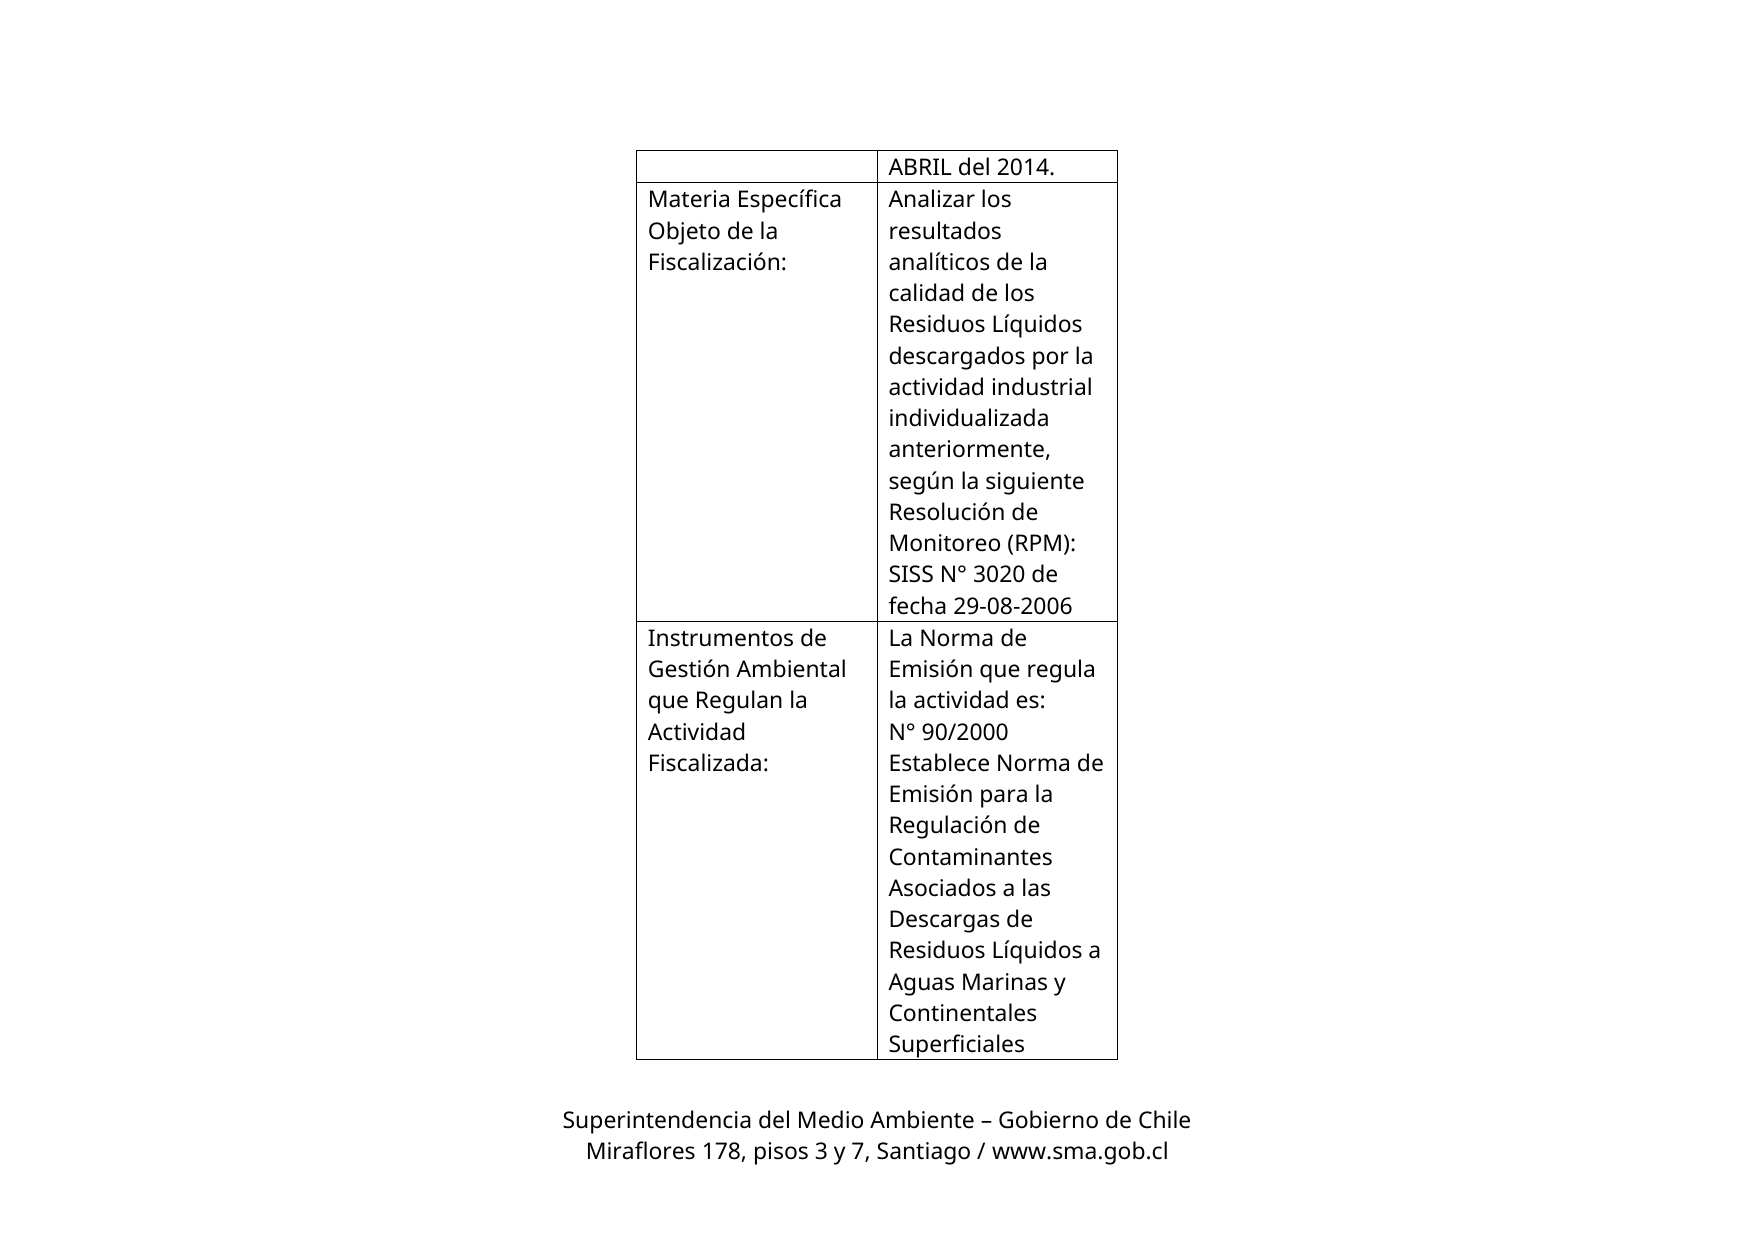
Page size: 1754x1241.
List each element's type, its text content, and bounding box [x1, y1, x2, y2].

table_cell Materia Específica Objeto de la Fiscalización: [637, 183, 877, 621]
table_cell La Norma de Emisión que regula la actividad es: N° 90/2000 Establece Norma de Emisión para la Regulación de Contaminantes Asociados a las Descargas de Residuos Líquidos a Aguas Marinas y Continentales Superficiales [878, 622, 1117, 1059]
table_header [878, 151, 1117, 182]
table_cell Analizar los resultados analíticos de la calidad de los Residuos Líquidos descargados por la actividad industrial individualizada anteriormente, según la siguiente Resolución de Monitoreo (RPM): SISS N° 3020 de fecha 29-08-2006 [878, 183, 1117, 621]
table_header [637, 151, 877, 182]
table_cell Instrumentos de Gestión Ambiental que Regulan la Actividad Fiscalizada: [637, 622, 877, 1059]
